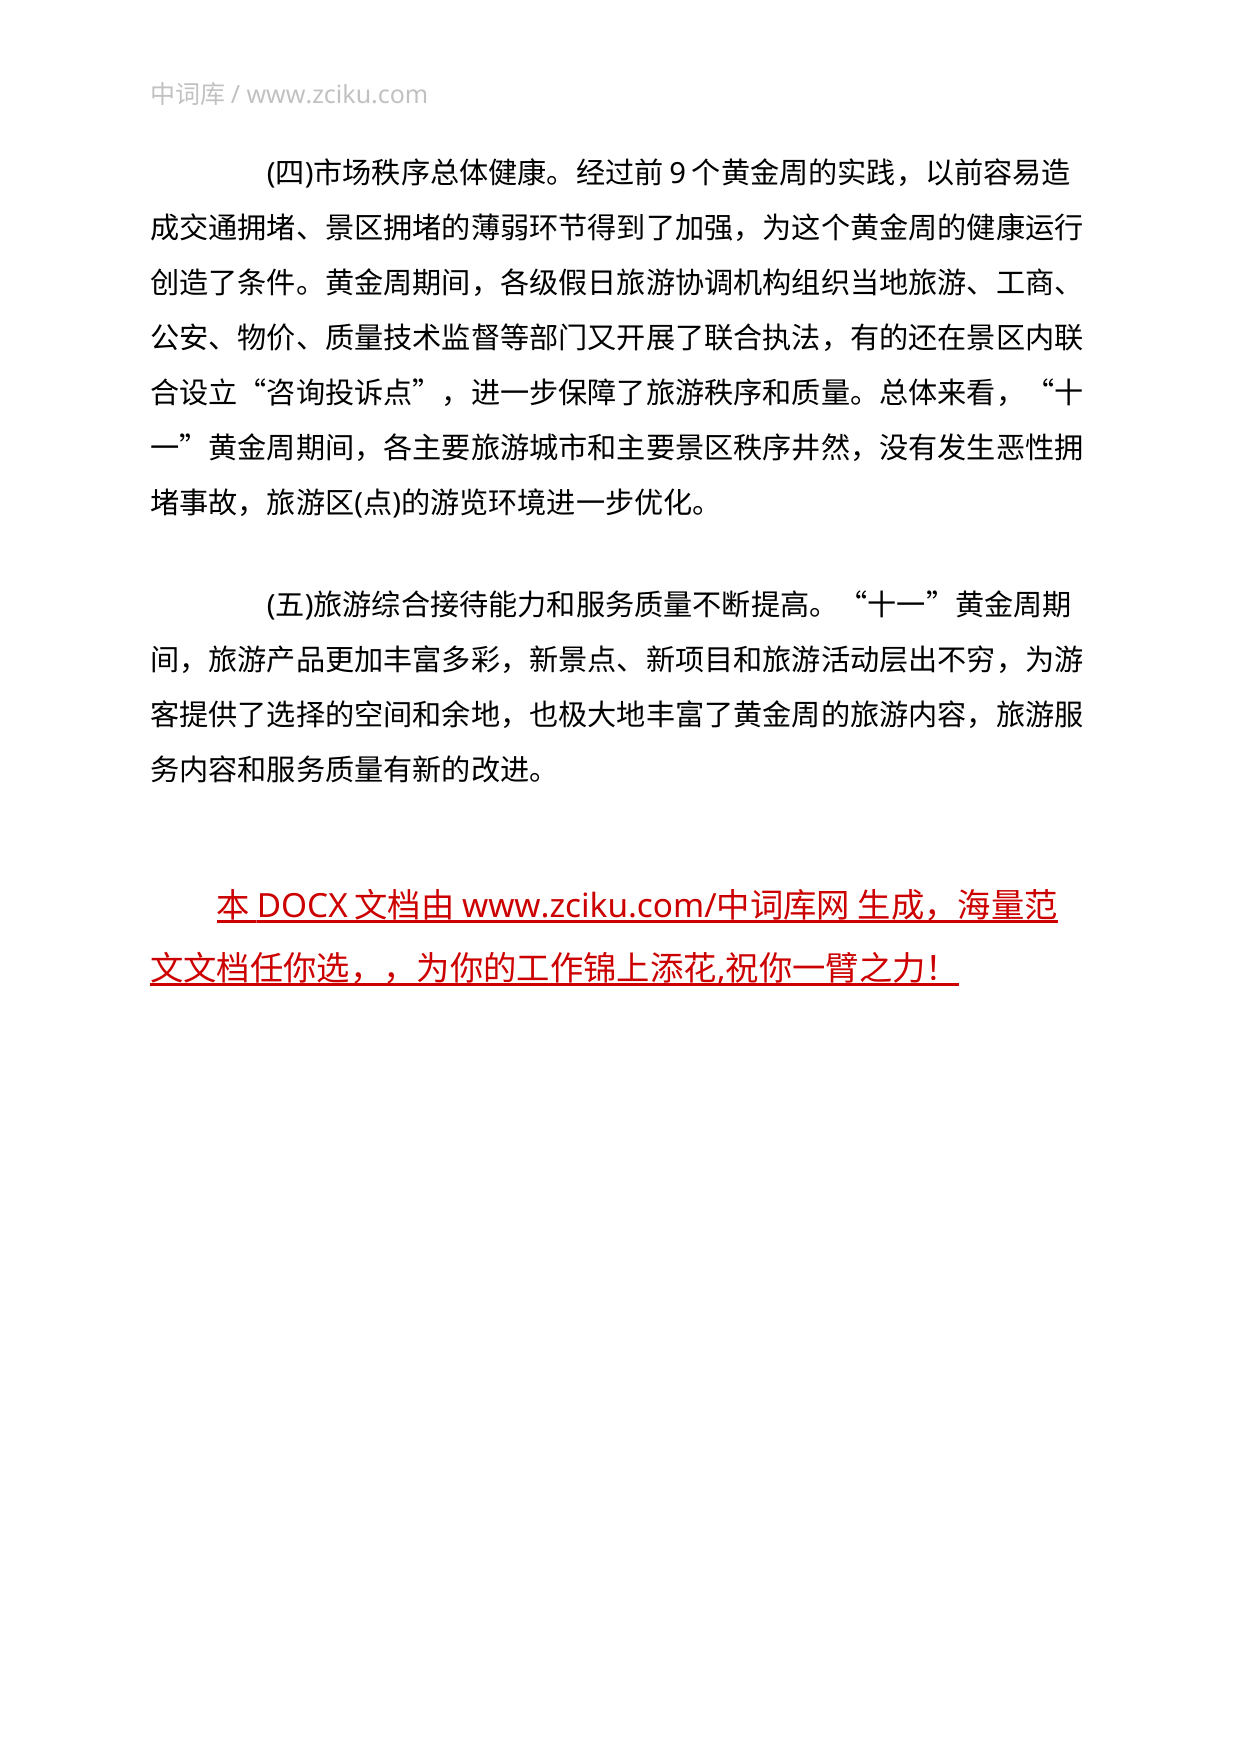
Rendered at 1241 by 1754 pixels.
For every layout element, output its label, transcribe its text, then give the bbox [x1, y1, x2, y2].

text 本DOCX文档由 www.zciku.com/中词库网 生成，海量范文文档任你选，，为你的工作锦上添花,祝你一臂之力！ [150, 879, 1090, 991]
text (五)旅游综合接待能力和服务质量不断提高。“十一”黄金周期间，旅游产品更加丰富多彩，新景点、新项目和旅游活动层出不穷，为游客提供了选择的空间和余地，也极大地丰富了黄金周的旅游内容，旅游服务内容和服务质量有新的改进。 [150, 581, 1090, 788]
text (四)市场秩序总体健康。经过前9个黄金周的实践，以前容易造成交通拥堵、景区拥堵的薄弱环节得到了加强，为这个黄金周的健康运行创造了条件。黄金周期间，各级假日旅游协调机构组织当地旅游、工商、公安、物价、质量技术监督等部门又开展了联合执法，有的还在景区内联合设立“咨询投诉点”，进一步保障了旅游秩序和质量。总体来看，“十一”黄金周期间，各主要旅游城市和主要景区秩序井然，没有发生恶性拥堵事故，旅游区(点)的游览环境进一步优化。 [150, 150, 1090, 522]
